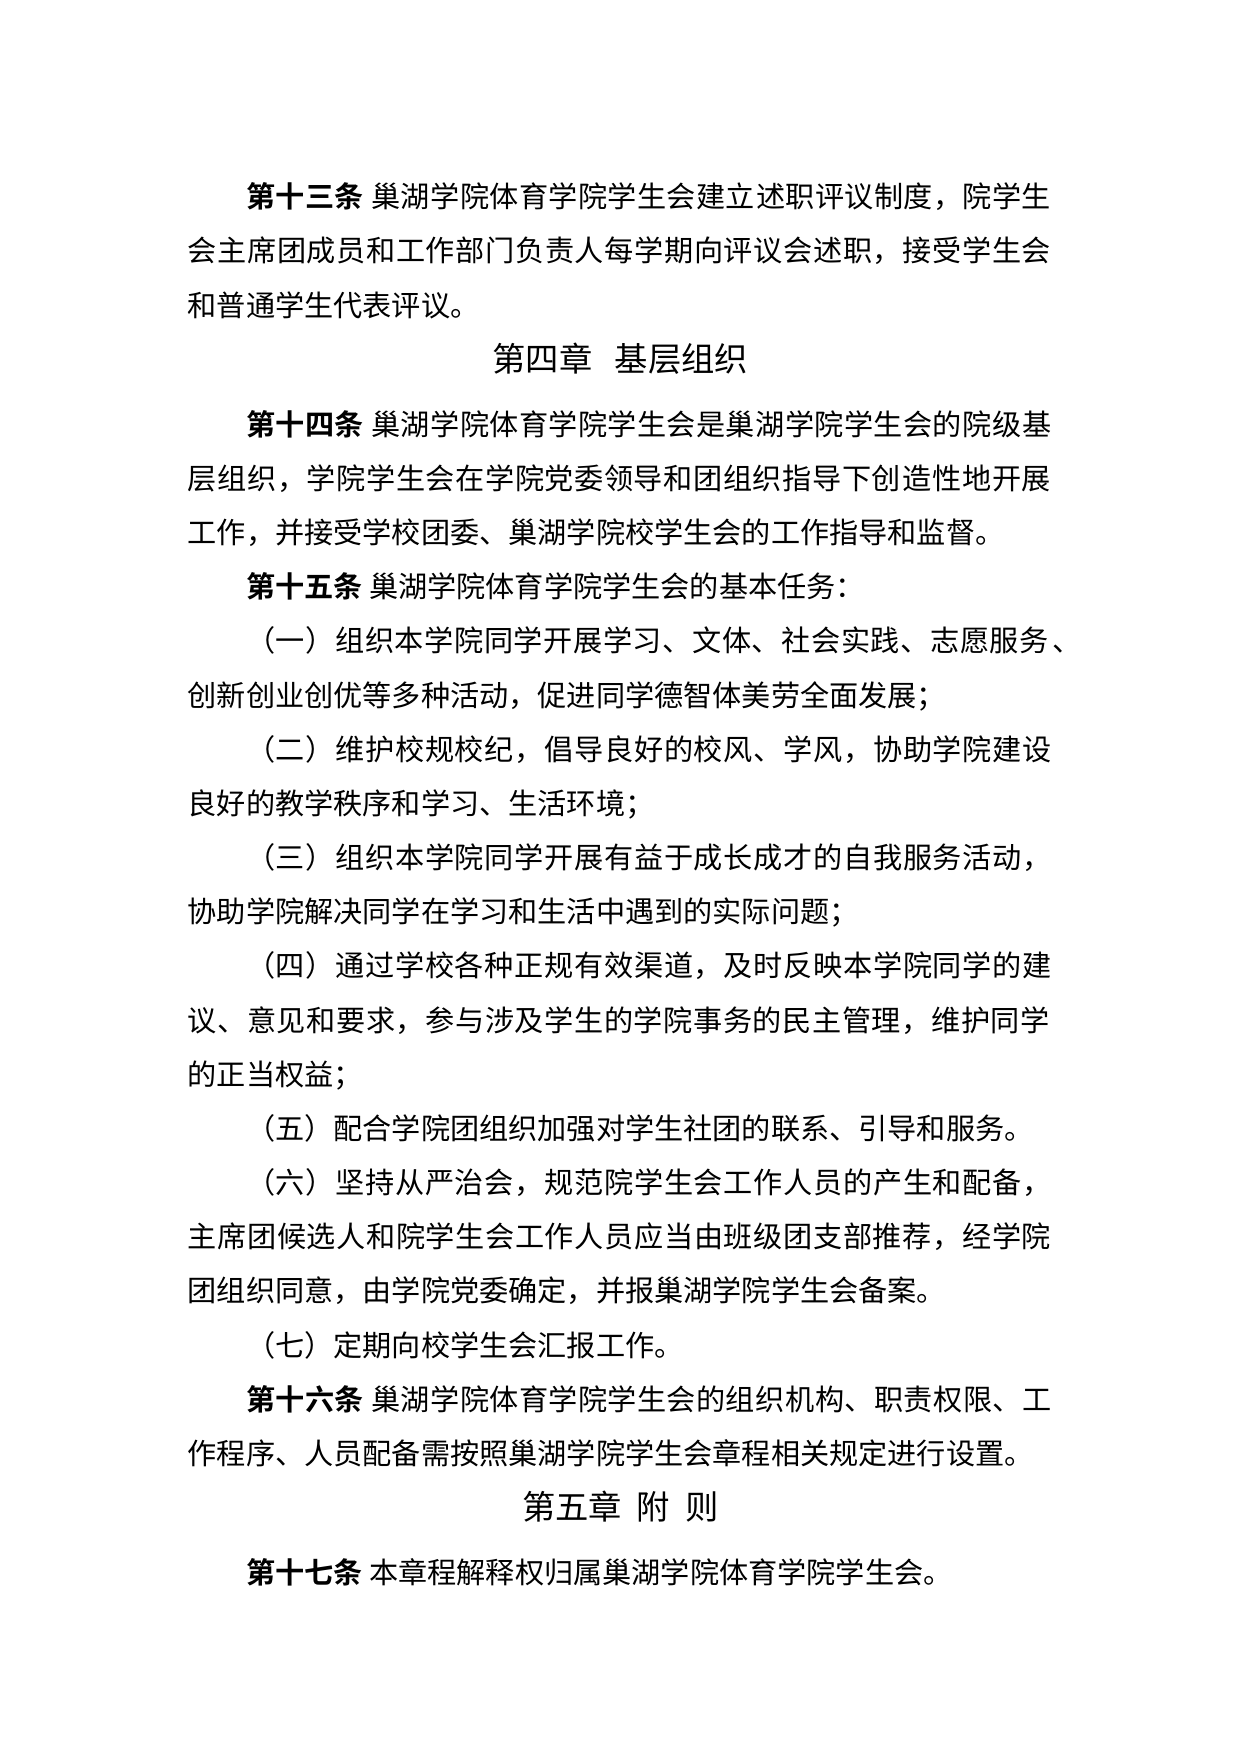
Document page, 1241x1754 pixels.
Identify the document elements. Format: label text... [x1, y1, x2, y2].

text 第十四条 巢湖学院体育学院学生会是巢湖学院学生会的院级基层组织，学院学生会在学院党委领导和团组织指导下创造性地开展工作，并接受学校团委、巢湖学院校学生会的工作指导和监督。 [187, 389, 1053, 552]
text （一）组织本学院同学开展学习、文体、社会实践、志愿服务、创新创业创优等多种活动，促进同学德智体美劳全面发展； [187, 606, 1053, 714]
text （五）配合学院团组织加强对学生社团的联系、引导和服务。 [187, 1094, 1053, 1148]
text （四）通过学校各种正规有效渠道，及时反映本学院同学的建议、意见和要求，参与涉及学生的学院事务的民主管理，维护同学的正当权益； [187, 931, 1053, 1094]
text 第十五条 巢湖学院体育学院学生会的基本任务： [187, 552, 1053, 606]
text （七）定期向校学生会汇报工作。 [187, 1310, 1053, 1364]
text 第四章 基层组织 [187, 324, 1053, 389]
text 第十三条 巢湖学院体育学院学生会建立述职评议制度，院学生会主席团成员和工作部门负责人每学期向评议会述职，接受学生会和普通学生代表评议。 [187, 162, 1053, 324]
text （二）维护校规校纪，倡导良好的校风、学风，协助学院建设良好的教学秩序和学习、生活环境； [187, 714, 1053, 823]
text 第五章 附 则 [187, 1473, 1053, 1538]
text 第十七条 本章程解释权归属巢湖学院体育学院学生会。 [187, 1538, 1053, 1592]
text （六）坚持从严治会，规范院学生会工作人员的产生和配备，主席团候选人和院学生会工作人员应当由班级团支部推荐，经学院团组织同意，由学院党委确定，并报巢湖学院学生会备案。 [187, 1148, 1053, 1310]
text 第十六条 巢湖学院体育学院学生会的组织机构、职责权限、工作程序、人员配备需按照巢湖学院学生会章程相关规定进行设置。 [187, 1364, 1053, 1473]
text （三）组织本学院同学开展有益于成长成才的自我服务活动，协助学院解决同学在学习和生活中遇到的实际问题； [187, 823, 1053, 931]
